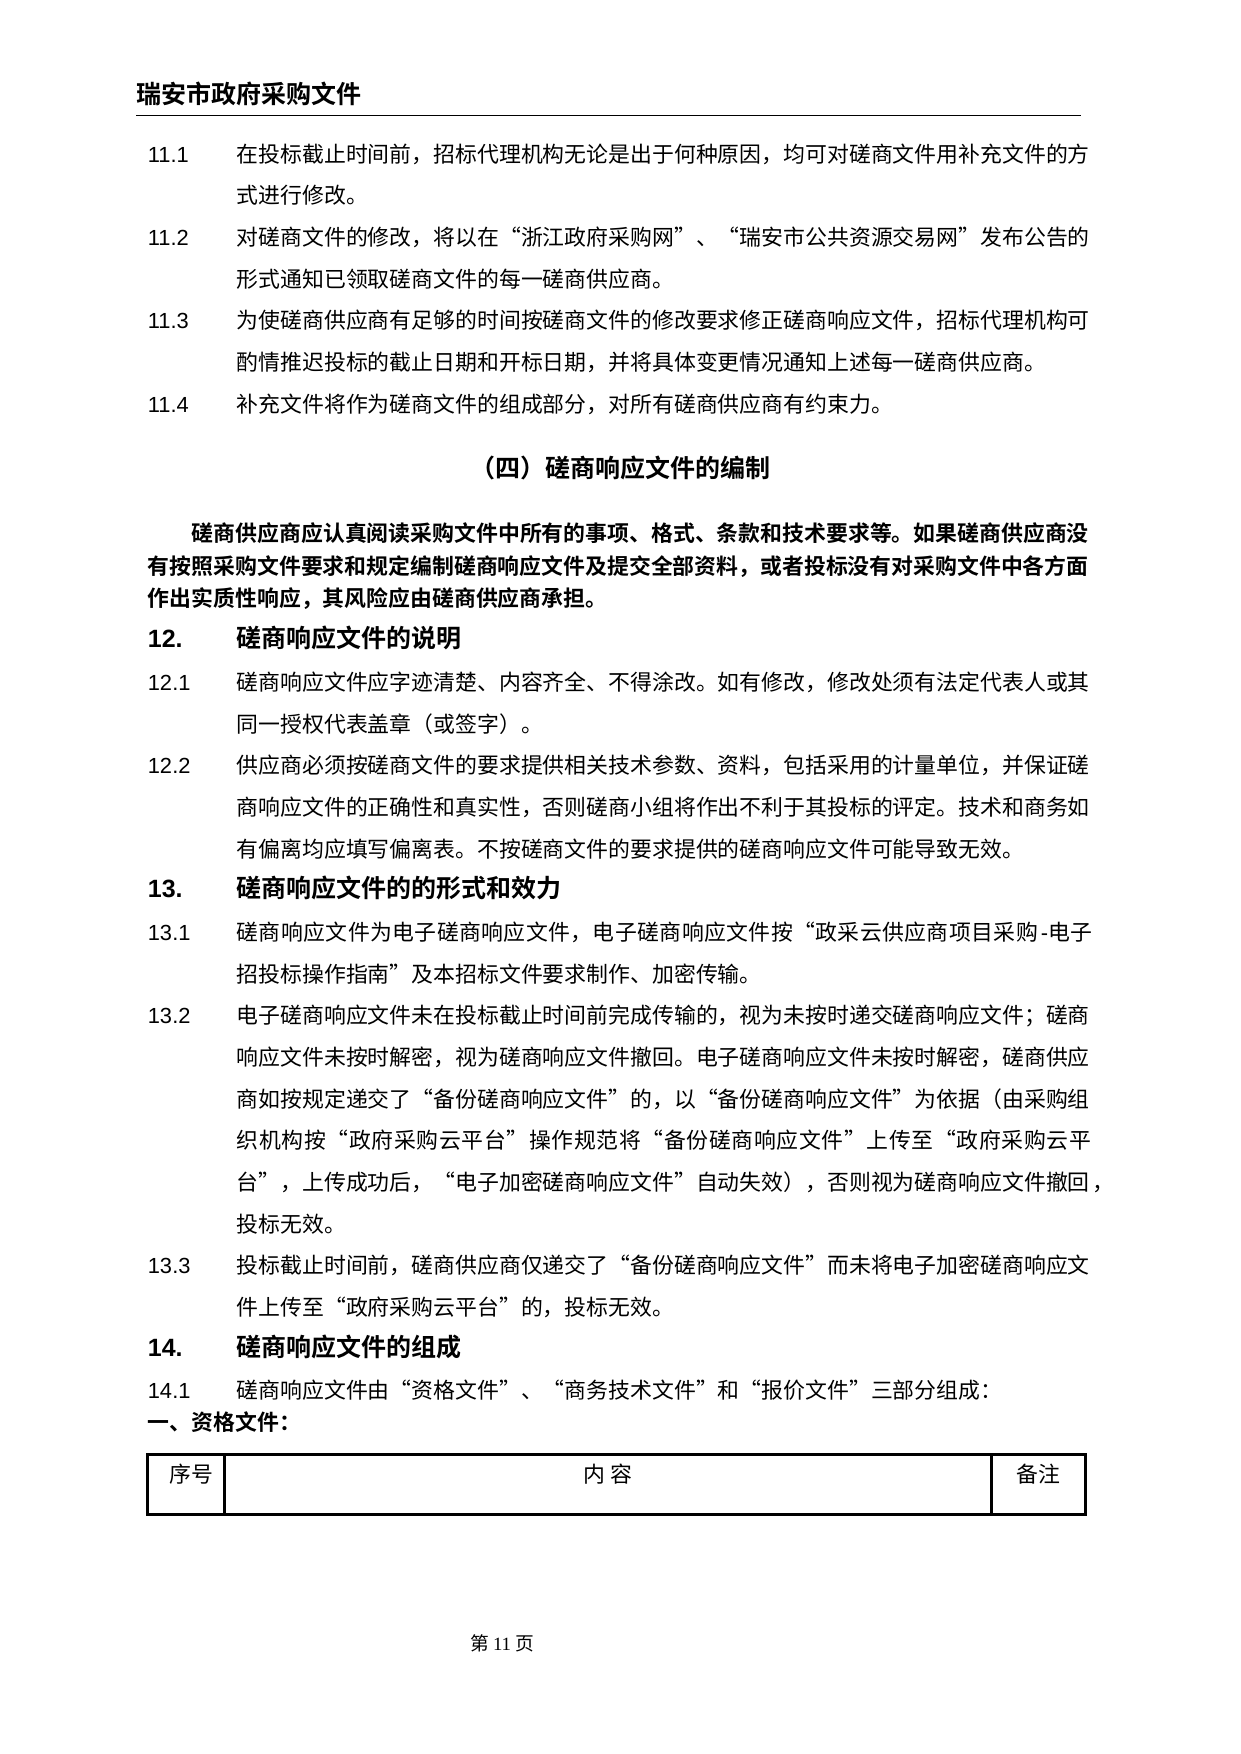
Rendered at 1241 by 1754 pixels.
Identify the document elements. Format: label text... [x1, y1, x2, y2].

list 磋商响应文件由“资格文件”、“商务技术文件”和“报价文件”三部分组成： [148, 1363, 1092, 1405]
table_header 备注 [993, 1456, 1084, 1513]
list 补充文件将作为磋商文件的组成部分，对所有磋商供应商有约束力。 [148, 377, 1092, 418]
table_header 内 容 [226, 1456, 990, 1513]
text 一、资格文件： [148, 1405, 1092, 1437]
list 投标截止时间前，磋商供应商仅递交了“备份磋商响应文件”而未将电子加密磋商响应文件上传至“政府采购云平台”的，投标无效。 [148, 1238, 1092, 1322]
list 为使磋商供应商有足够的时间按磋商文件的修改要求修正磋商响应文件，招标代理机构可酌情推迟投标的截止日期和开标日期，并将具体变更情况通知上述每一磋商供应商。 [148, 293, 1092, 377]
list 供应商必须按磋商文件的要求提供相关技术参数、资料，包括采用的计量单位，并保证磋商响应文件的正确性和真实性，否则磋商小组将作出不利于其投标的评定。技术和商务如有偏离均应填写偏离表。不按磋商文件的要求提供的磋商响应文件可能导致无效。 [148, 738, 1092, 863]
list 磋商响应文件的的形式和效力 [148, 863, 1092, 905]
list 对磋商文件的修改，将以在“浙江政府采购网”、“瑞安市公共资源交易网”发布公告的形式通知已领取磋商文件的每一磋商供应商。 [148, 210, 1092, 293]
list 在投标截止时间前，招标代理机构无论是出于何种原因，均可对磋商文件用补充文件的方式进行修改。 [148, 127, 1092, 210]
list 电子磋商响应文件未在投标截止时间前完成传输的，视为未按时递交磋商响应文件；磋商响应文件未按时解密，视为磋商响应文件撤回。电子磋商响应文件未按时解密，磋商供应商如按规定递交了“备份磋商响应文件”的，以“备份磋商响应文件”为依据（由采购组织机构按“政府采购云平台”操作规范将“备份磋商响应文件”上传至“政府采购云平台”，上传成功后，“电子加密磋商响应文件”自动失效），否则视为磋商响应文件撤回，投标无效。 [148, 988, 1092, 1238]
table_header 序号 [149, 1456, 223, 1513]
list 磋商响应文件的说明 [148, 613, 1092, 655]
list 磋商响应文件应字迹清楚、内容齐全、不得涂改。如有修改，修改处须有法定代表人或其同一授权代表盖章（或签字）。 [148, 655, 1092, 738]
subtitle 磋商响应文件的编制 [148, 434, 1092, 499]
text 磋商供应商应认真阅读采购文件中所有的事项、格式、条款和技术要求等。如果磋商供应商没有按照采购文件要求和规定编制磋商响应文件及提交全部资料，或者投标没有对采购文件中各方面作出实质性响应，其风险应由磋商供应商承担。 [148, 516, 1092, 613]
list 磋商响应文件为电子磋商响应文件，电子磋商响应文件按“政采云供应商项目采购-电子招投标操作指南”及本招标文件要求制作、加密传输。 [148, 905, 1092, 988]
list 磋商响应文件的组成 [148, 1322, 1092, 1363]
